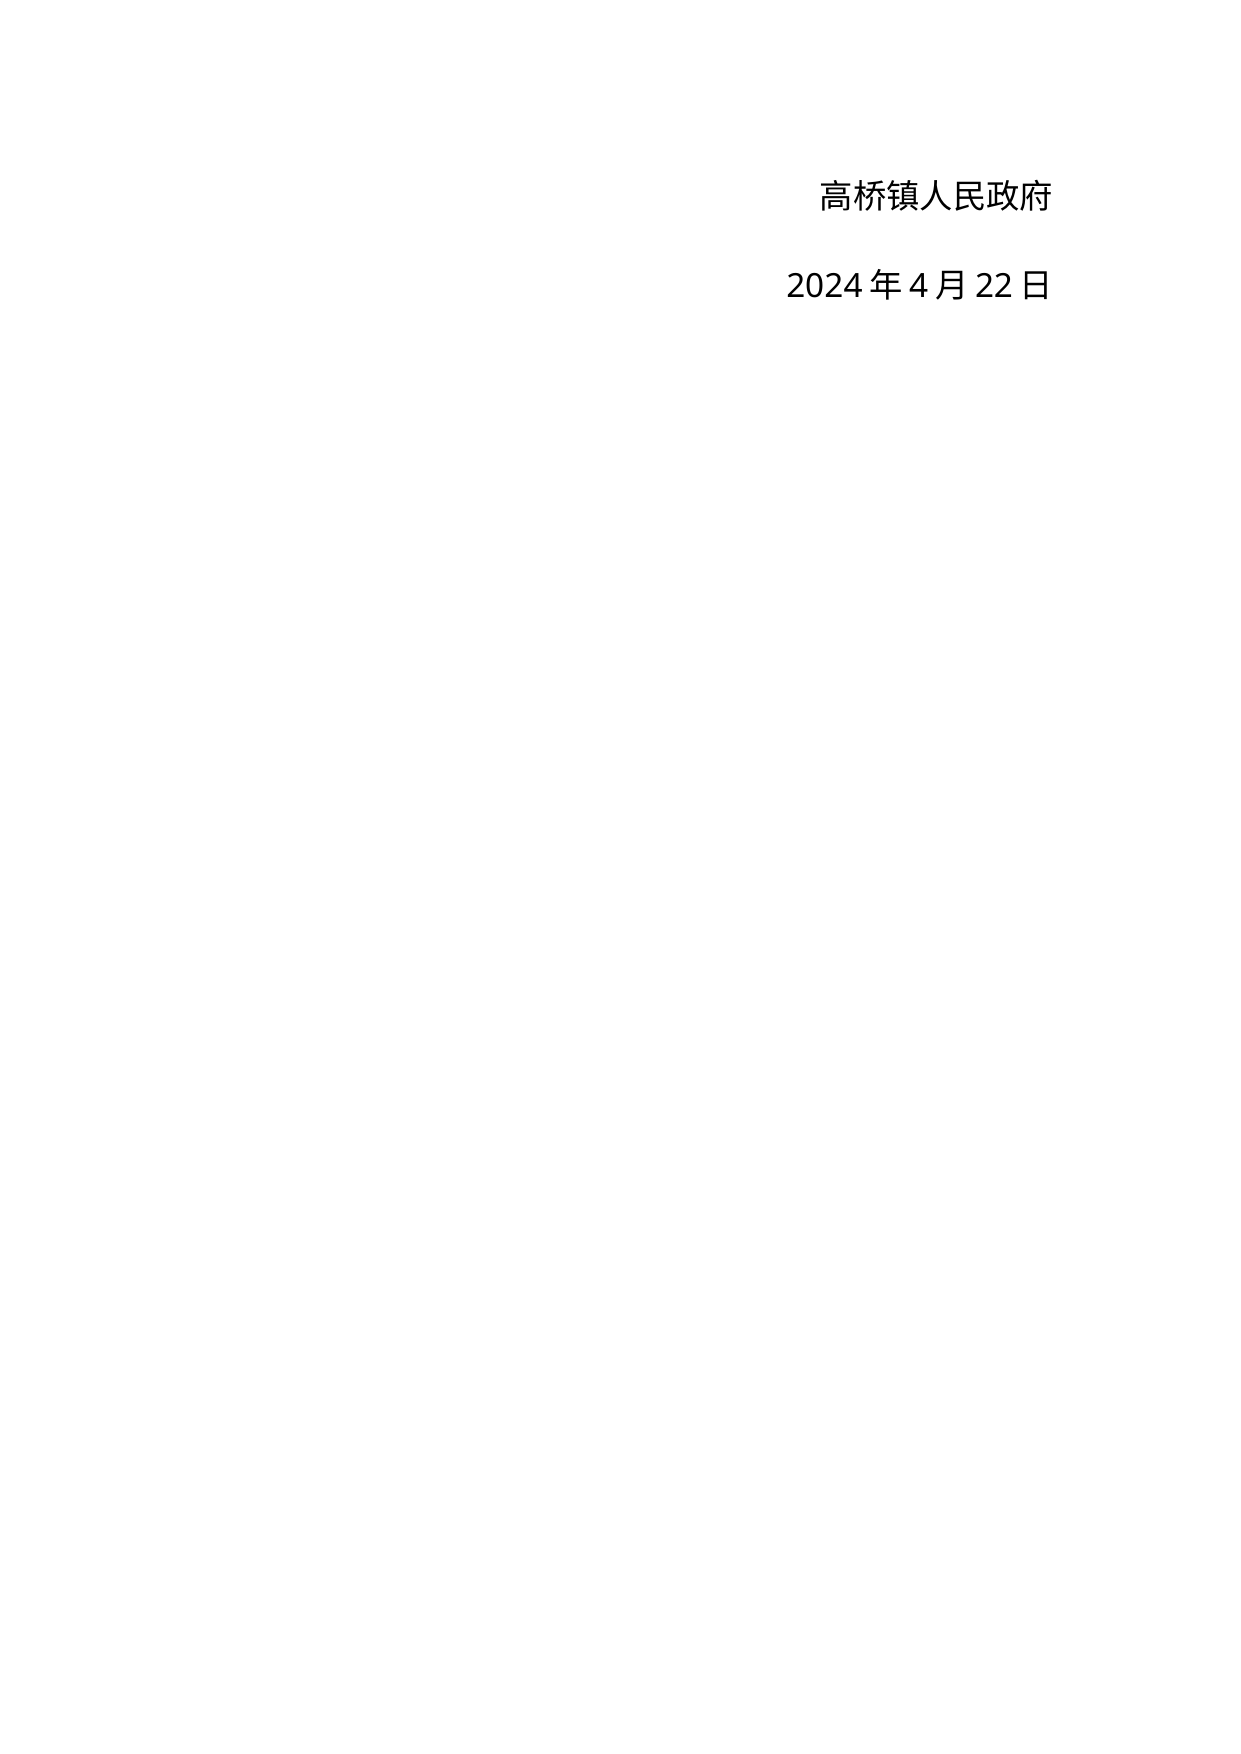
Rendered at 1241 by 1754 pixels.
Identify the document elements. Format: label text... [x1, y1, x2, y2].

text 高桥镇人民政府 [187, 162, 1053, 227]
text 2024年4月22日 [187, 251, 1053, 316]
